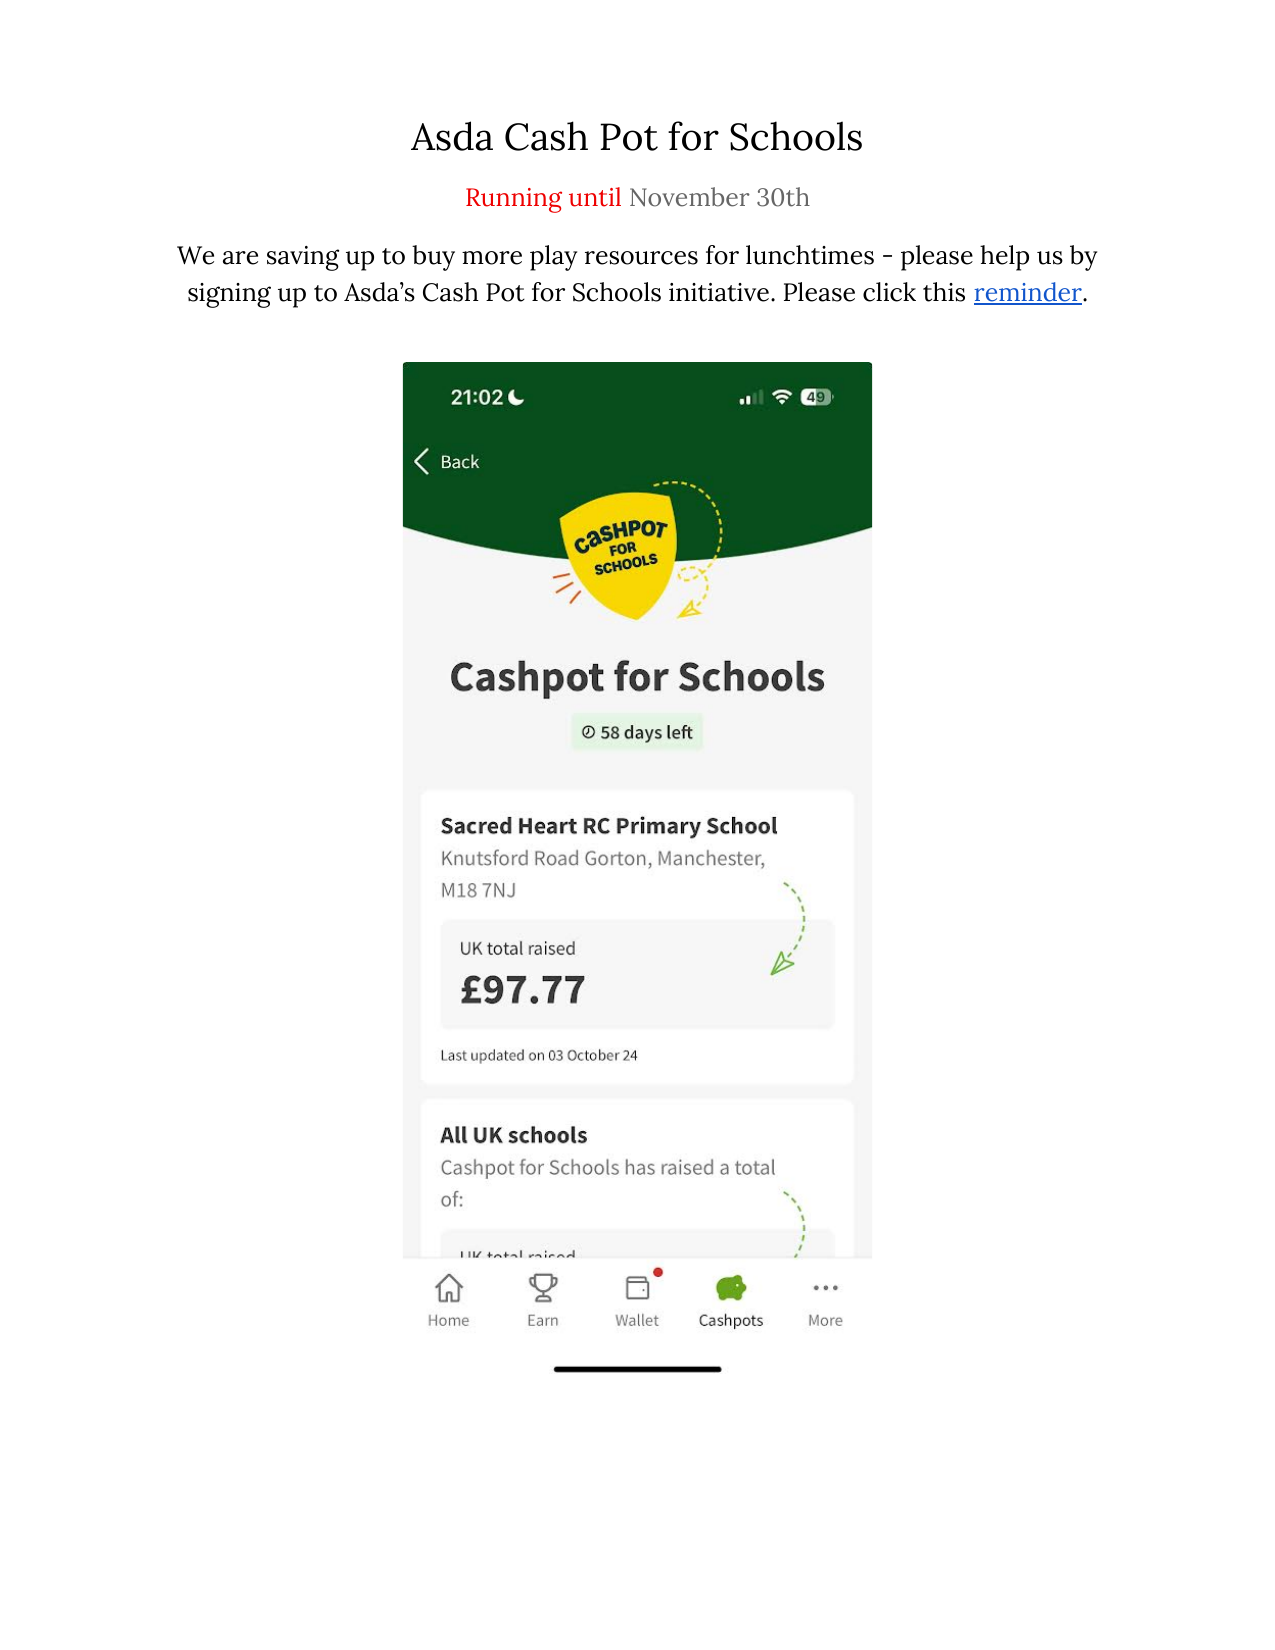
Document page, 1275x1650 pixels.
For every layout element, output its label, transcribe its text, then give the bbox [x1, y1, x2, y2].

text Running until November 30th [150, 181, 1125, 213]
picture [402, 362, 873, 1382]
text We are saving up to buy more play resources for lunchtimes - please help us by signing up to Asda’s Cash Pot for Schools initiative. Please click this reminder. [150, 239, 1125, 308]
subtitle Asda Cash Pot for Schools [150, 112, 1125, 161]
